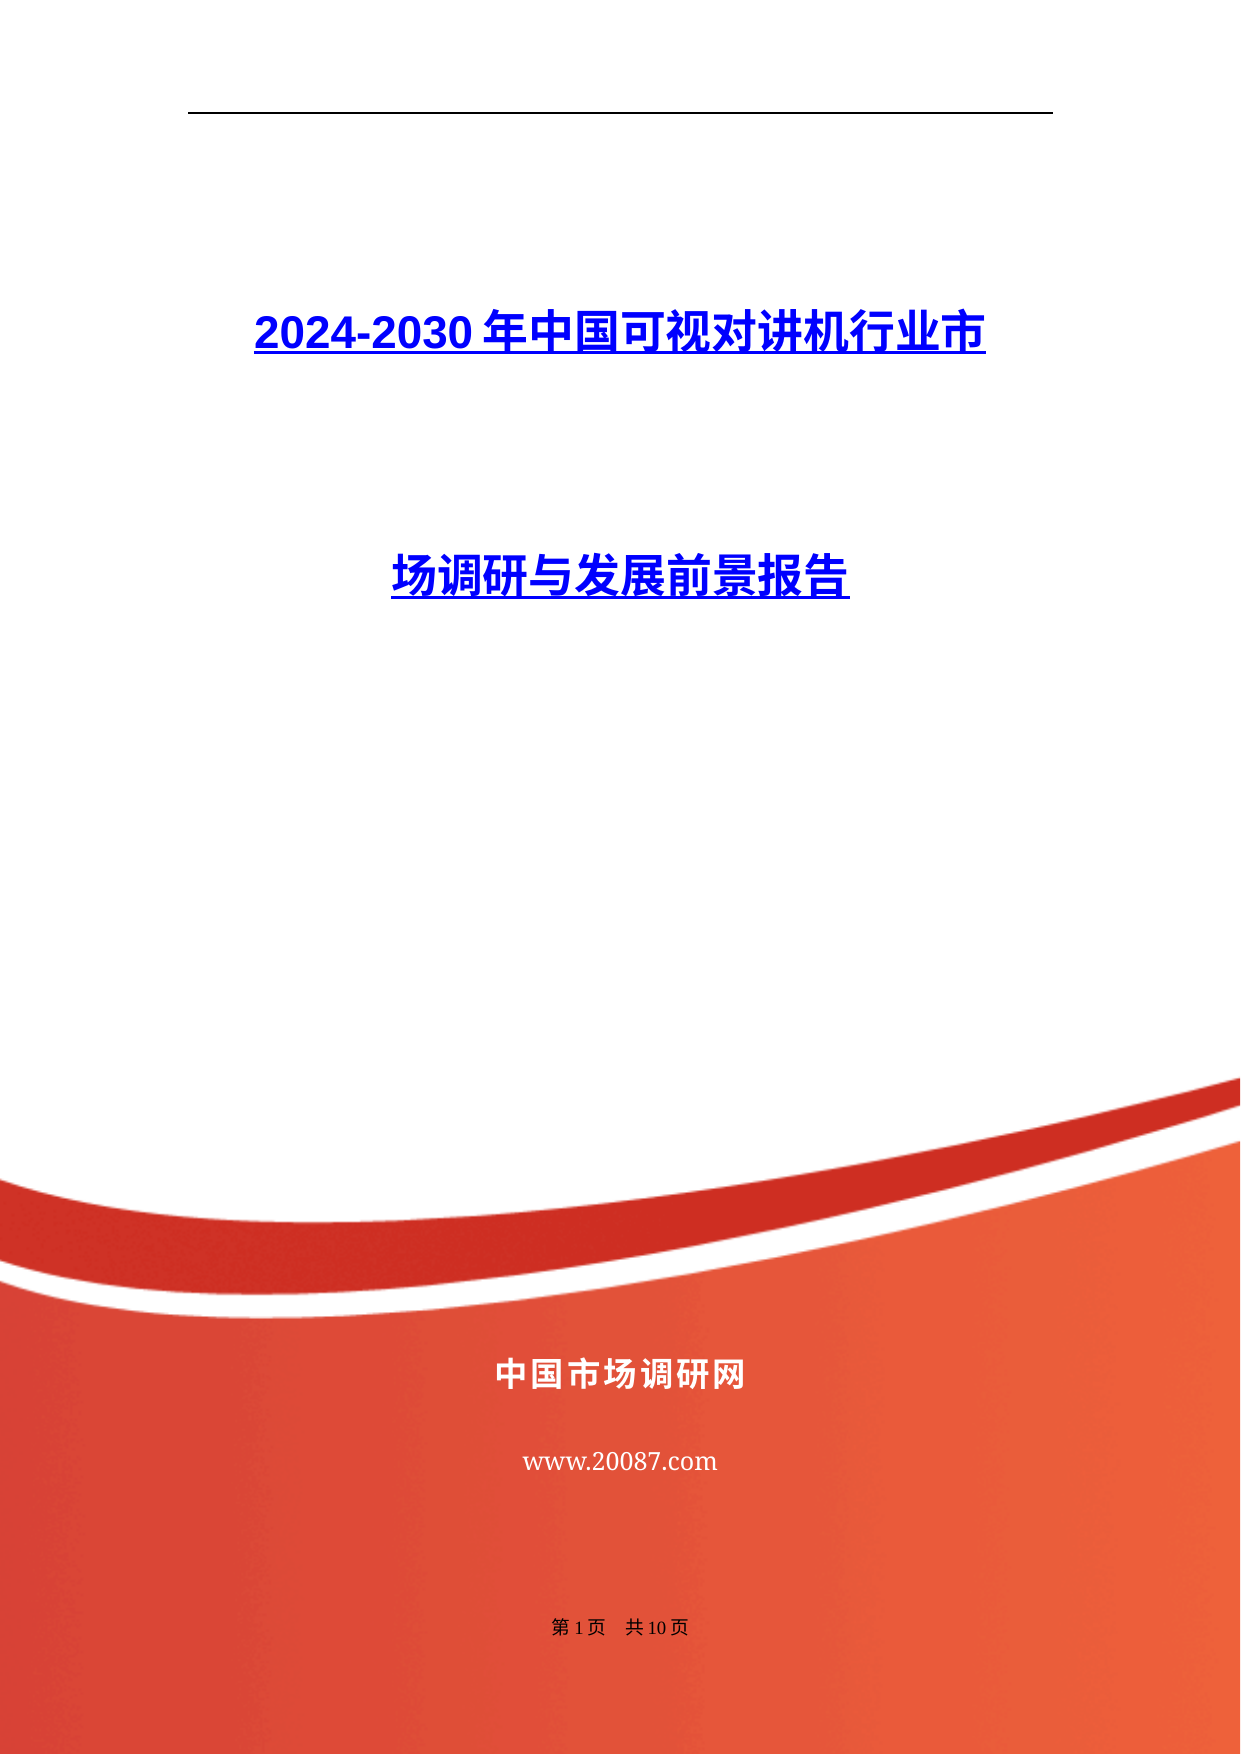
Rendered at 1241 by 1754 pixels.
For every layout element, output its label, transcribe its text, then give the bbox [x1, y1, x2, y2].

text www.20087.com [187, 1428, 1053, 1493]
picture [0, 1006, 1241, 1754]
table_header 2024-2030年中国可视对讲机行业市场调研与发展前景报告 [188, 207, 1053, 773]
subtitle 中国市场调研网 [187, 1339, 1053, 1404]
